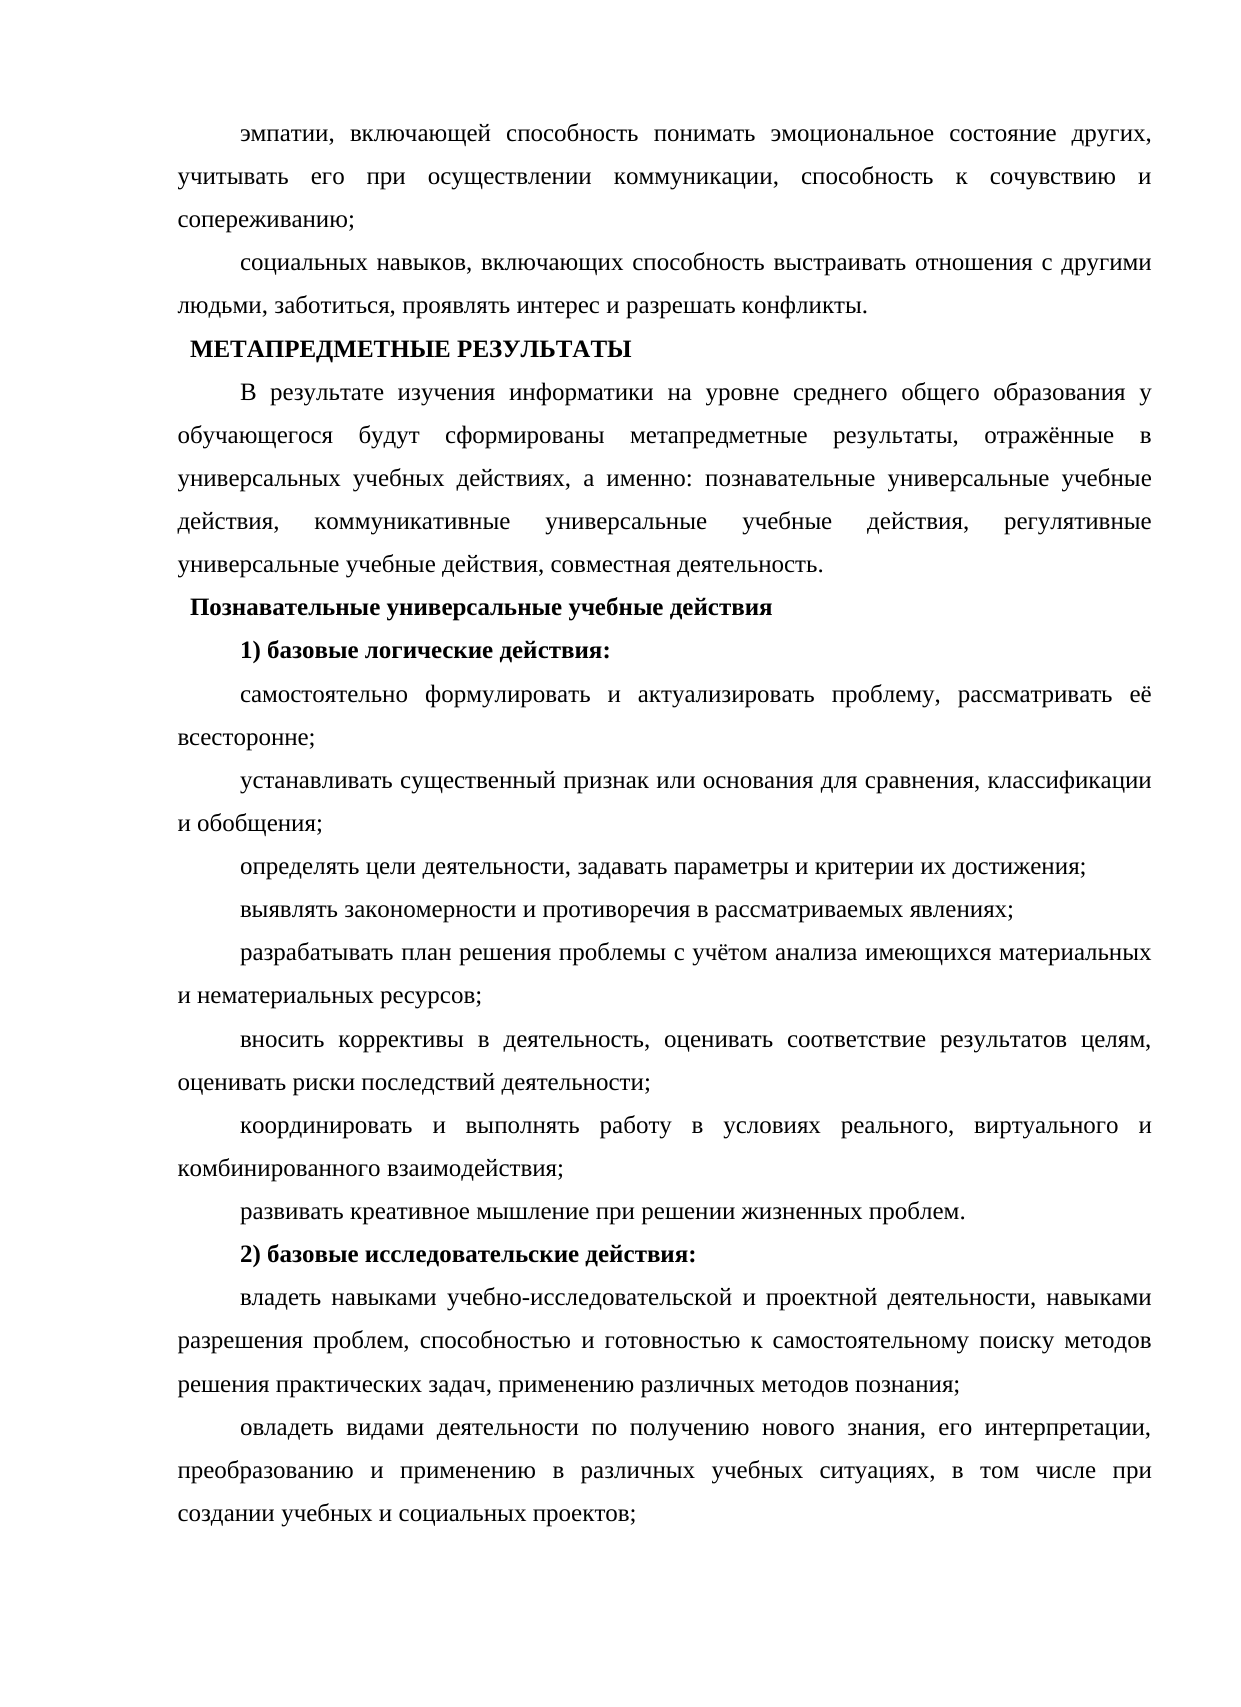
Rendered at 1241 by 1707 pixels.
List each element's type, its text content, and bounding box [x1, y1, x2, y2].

text самостоятельно формулировать и актуализировать проблему, рассматривать её всесторонне; [177, 679, 1152, 751]
text 1) базовые логические действия: [177, 636, 1152, 664]
text социальных навыков, включающих способность выстраивать отношения с другими людьми, заботиться, проявлять интерес и разрешать конфликты. [177, 247, 1152, 319]
text МЕТАПРЕДМЕТНЫЕ РЕЗУЛЬТАТЫ [190, 334, 1152, 362]
text разрабатывать план решения проблемы с учётом анализа имеющихся материальных и нематериальных ресурсов; [177, 937, 1152, 1009]
text В результате изучения информатики на уровне среднего общего образования у обучающегося будут сформированы метапредметные результаты, отражённые в универсальных учебных действиях, а именно: познавательные универсальные учебные действия, коммуникативные универсальные учебные действия, регулятивные универсальные учебные действия, совместная деятельность. [177, 377, 1152, 578]
text координировать и выполнять работу в условиях реального, виртуального и комбинированного взаимодействия; [177, 1110, 1152, 1182]
text развивать креативное мышление при решении жизненных проблем. [177, 1196, 1152, 1225]
text Познавательные универсальные учебные действия [190, 592, 1152, 621]
text владеть навыками учебно-исследовательской и проектной деятельности, навыками разрешения проблем, способностью и готовностью к самостоятельному поиску методов решения практических задач, применению различных методов познания; [177, 1282, 1152, 1397]
text устанавливать существенный признак или основания для сравнения, классификации и обобщения; [177, 765, 1152, 837]
text эмпатии, включающей способность понимать эмоциональное состояние других, учитывать его при осуществлении коммуникации, способность к сочувствию и сопереживанию; [177, 118, 1152, 233]
text определять цели деятельности, задавать параметры и критерии их достижения; [177, 851, 1152, 880]
text выявлять закономерности и противоречия в рассматриваемых явлениях; [177, 894, 1152, 923]
text вносить коррективы в деятельность, оценивать соответствие результатов целям, оценивать риски последствий деятельности; [177, 1024, 1152, 1096]
text 2) базовые исследовательские действия: [177, 1239, 1152, 1268]
text овладеть видами деятельности по получению нового знания, его интерпретации, преобразованию и применению в различных учебных ситуациях, в том числе при создании учебных и социальных проектов; [177, 1412, 1152, 1527]
